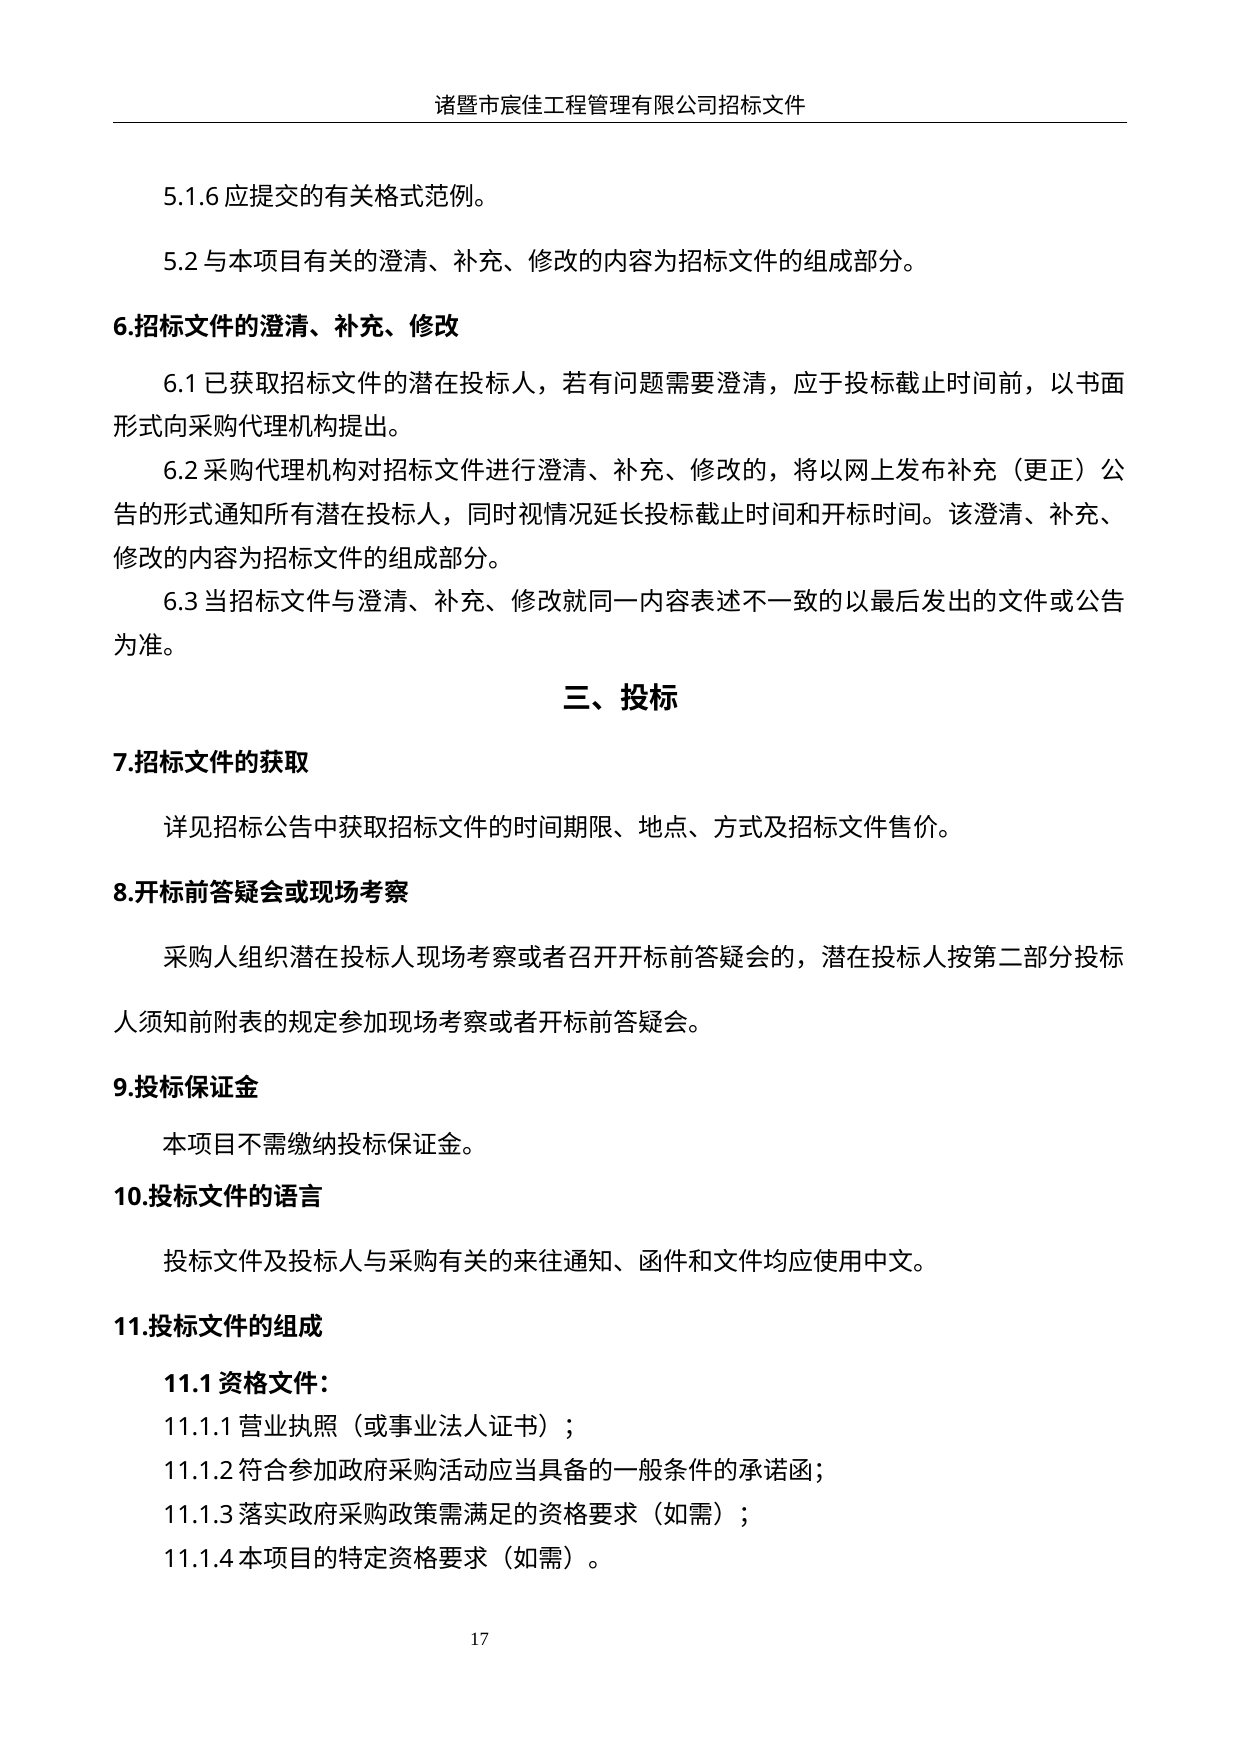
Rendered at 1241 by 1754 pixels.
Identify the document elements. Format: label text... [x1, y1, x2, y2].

text 5.1.6应提交的有关格式范例。 [113, 162, 1127, 227]
text 6.2采购代理机构对招标文件进行澄清、补充、修改的，将以网上发布补充（更正）公告的形式通知所有潜在投标人，同时视情况延长投标截止时间和开标时间。该澄清、补充、修改的内容为招标文件的组成部分。 [113, 444, 1127, 576]
text 7.招标文件的获取 [113, 728, 1127, 793]
text 11.1.3落实政府采购政策需满足的资格要求（如需）； [113, 1488, 1127, 1532]
text 6.1已获取招标文件的潜在投标人，若有问题需要澄清，应于投标截止时间前，以书面形式向采购代理机构提出。 [113, 357, 1127, 444]
text 详见招标公告中获取招标文件的时间期限、地点、方式及招标文件售价。 [113, 793, 1127, 858]
text 6.3当招标文件与澄清、补充、修改就同一内容表述不一致的以最后发出的文件或公告为准。 [113, 576, 1127, 663]
text 11.1资格文件： [113, 1357, 1127, 1401]
text 8.开标前答疑会或现场考察 [113, 858, 1127, 923]
text 11.投标文件的组成 [113, 1292, 1127, 1357]
text 11.1.2符合参加政府采购活动应当具备的一般条件的承诺函； [113, 1444, 1127, 1488]
text 5.2与本项目有关的澄清、补充、修改的内容为招标文件的组成部分。 [113, 227, 1127, 292]
text 本项目不需缴纳投标保证金。 [113, 1118, 1127, 1162]
text 11.1.1营业执照（或事业法人证书）； [113, 1401, 1127, 1444]
text 11.1.4本项目的特定资格要求（如需）。 [113, 1532, 1127, 1576]
text 投标文件及投标人与采购有关的来往通知、函件和文件均应使用中文。 [113, 1227, 1127, 1292]
text 10.投标文件的语言 [113, 1162, 1127, 1227]
text 9.投标保证金 [113, 1053, 1127, 1118]
text 三、投标 [113, 663, 1127, 728]
text 6.招标文件的澄清、补充、修改 [113, 292, 1127, 357]
text 采购人组织潜在投标人现场考察或者召开开标前答疑会的，潜在投标人按第二部分投标人须知前附表的规定参加现场考察或者开标前答疑会。 [113, 923, 1127, 1053]
